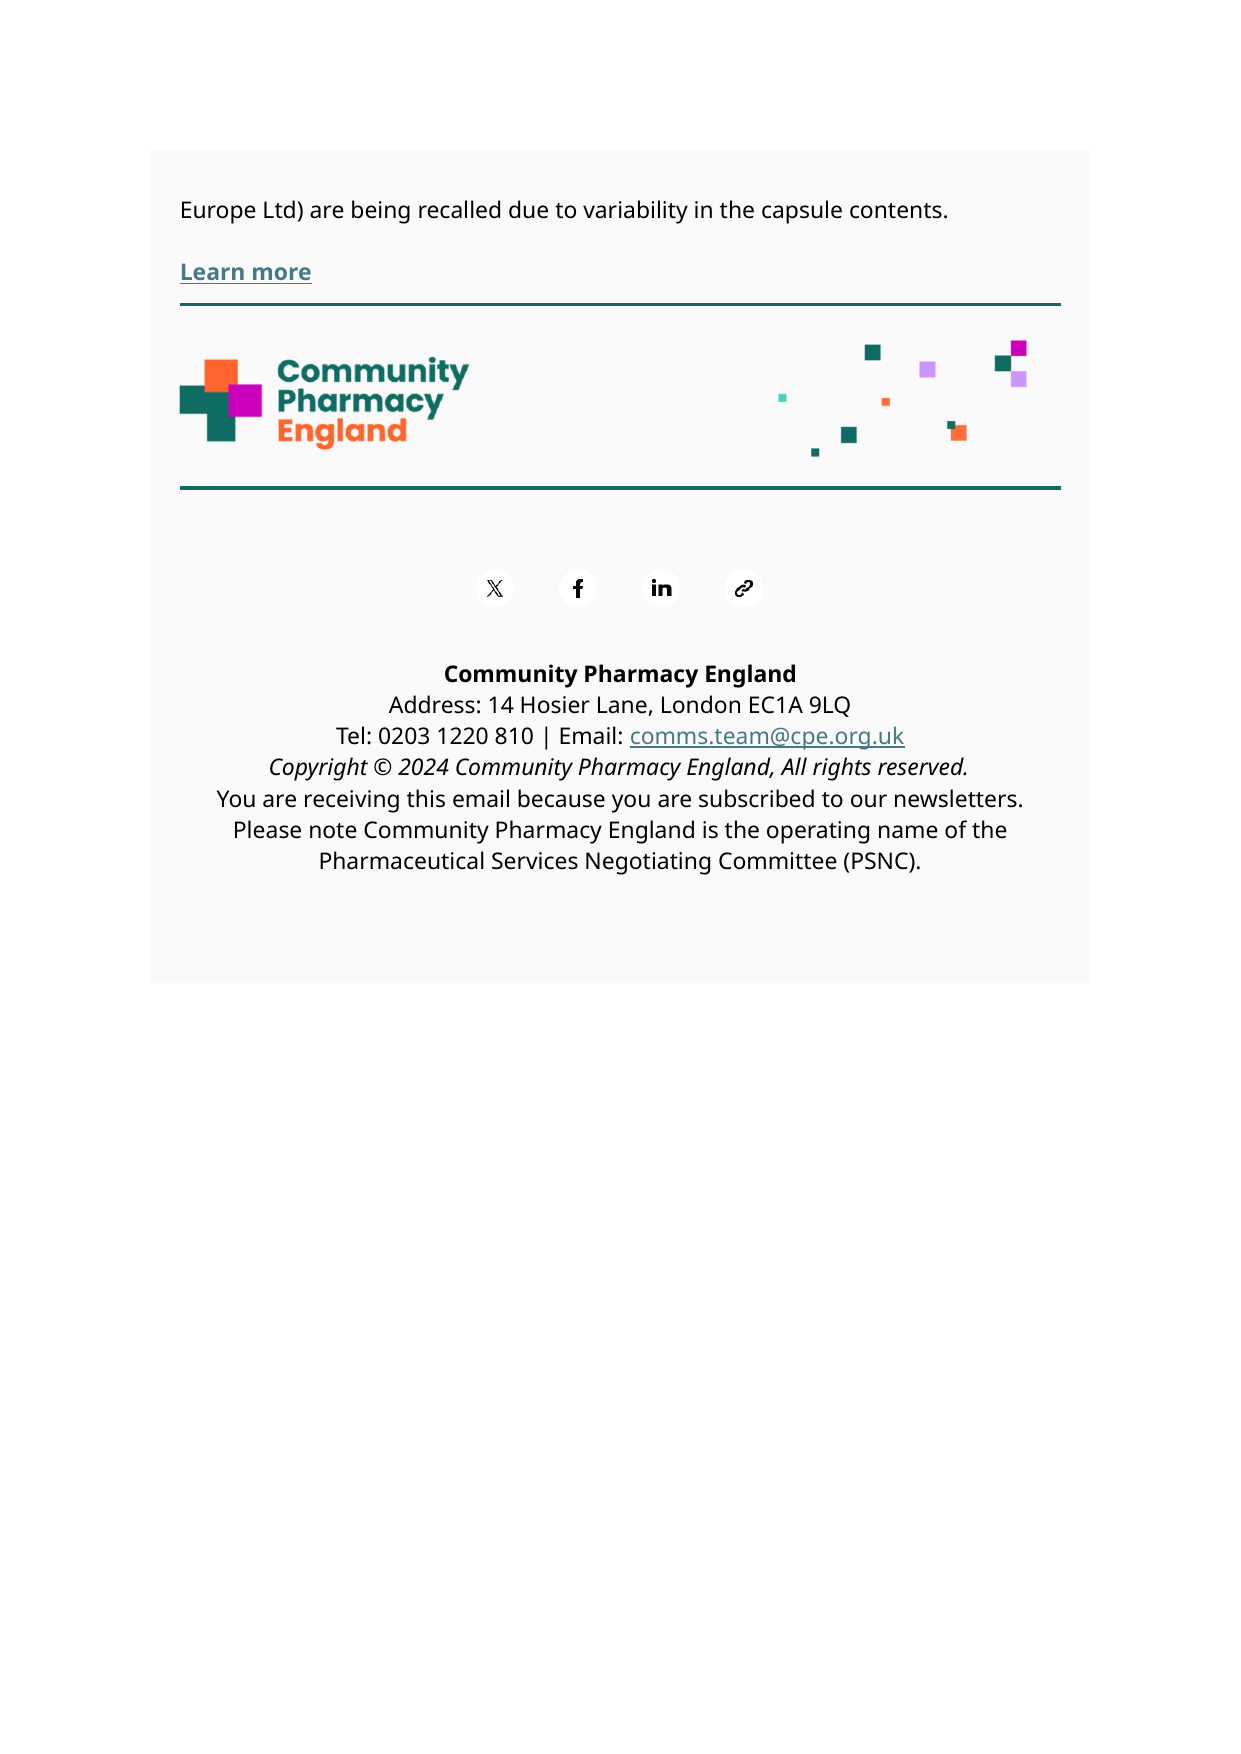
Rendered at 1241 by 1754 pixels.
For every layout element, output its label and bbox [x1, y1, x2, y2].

picture [179, 333, 1061, 471]
picture [642, 569, 680, 607]
picture [476, 569, 514, 607]
picture [724, 569, 763, 607]
picture [559, 569, 597, 607]
table_header [150, 150, 1090, 983]
